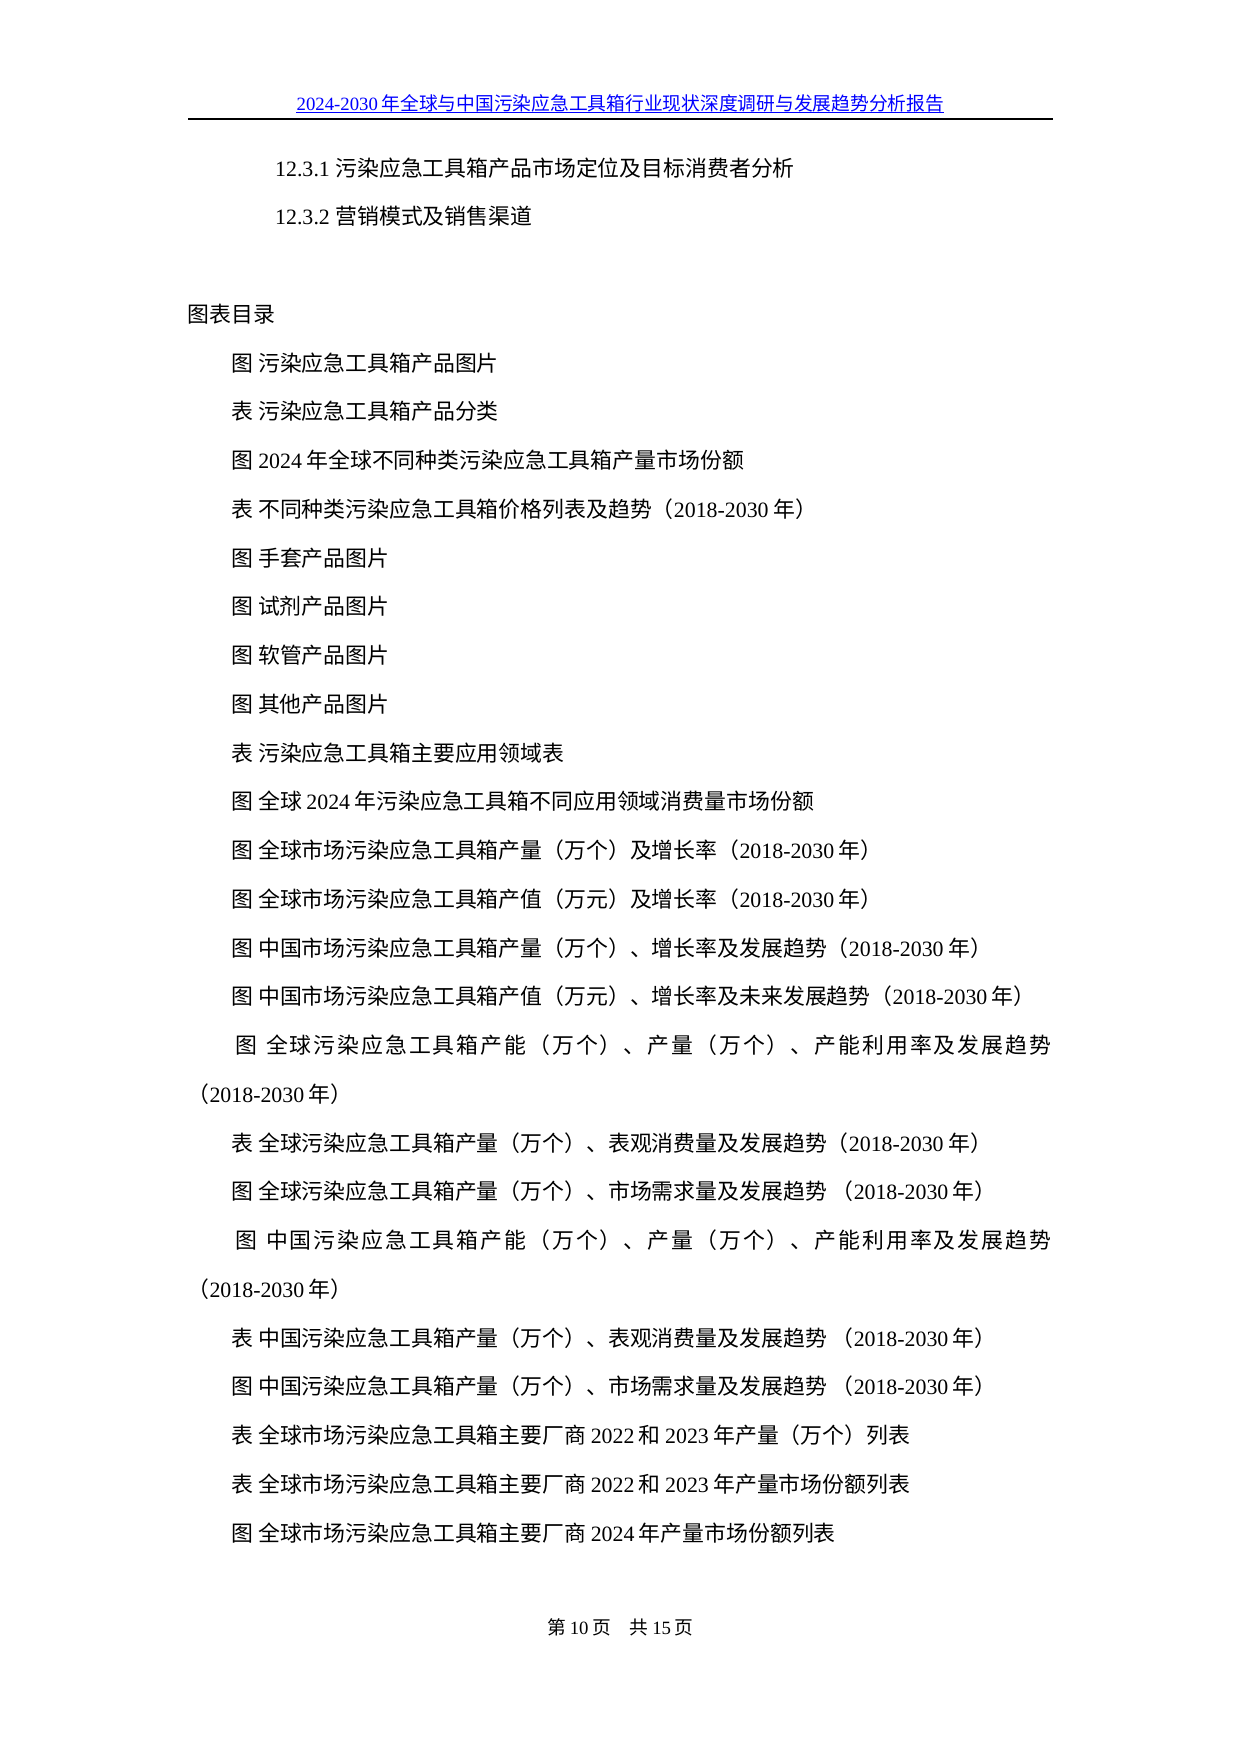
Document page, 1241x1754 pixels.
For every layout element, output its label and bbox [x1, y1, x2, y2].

text [187, 150, 1053, 1548]
